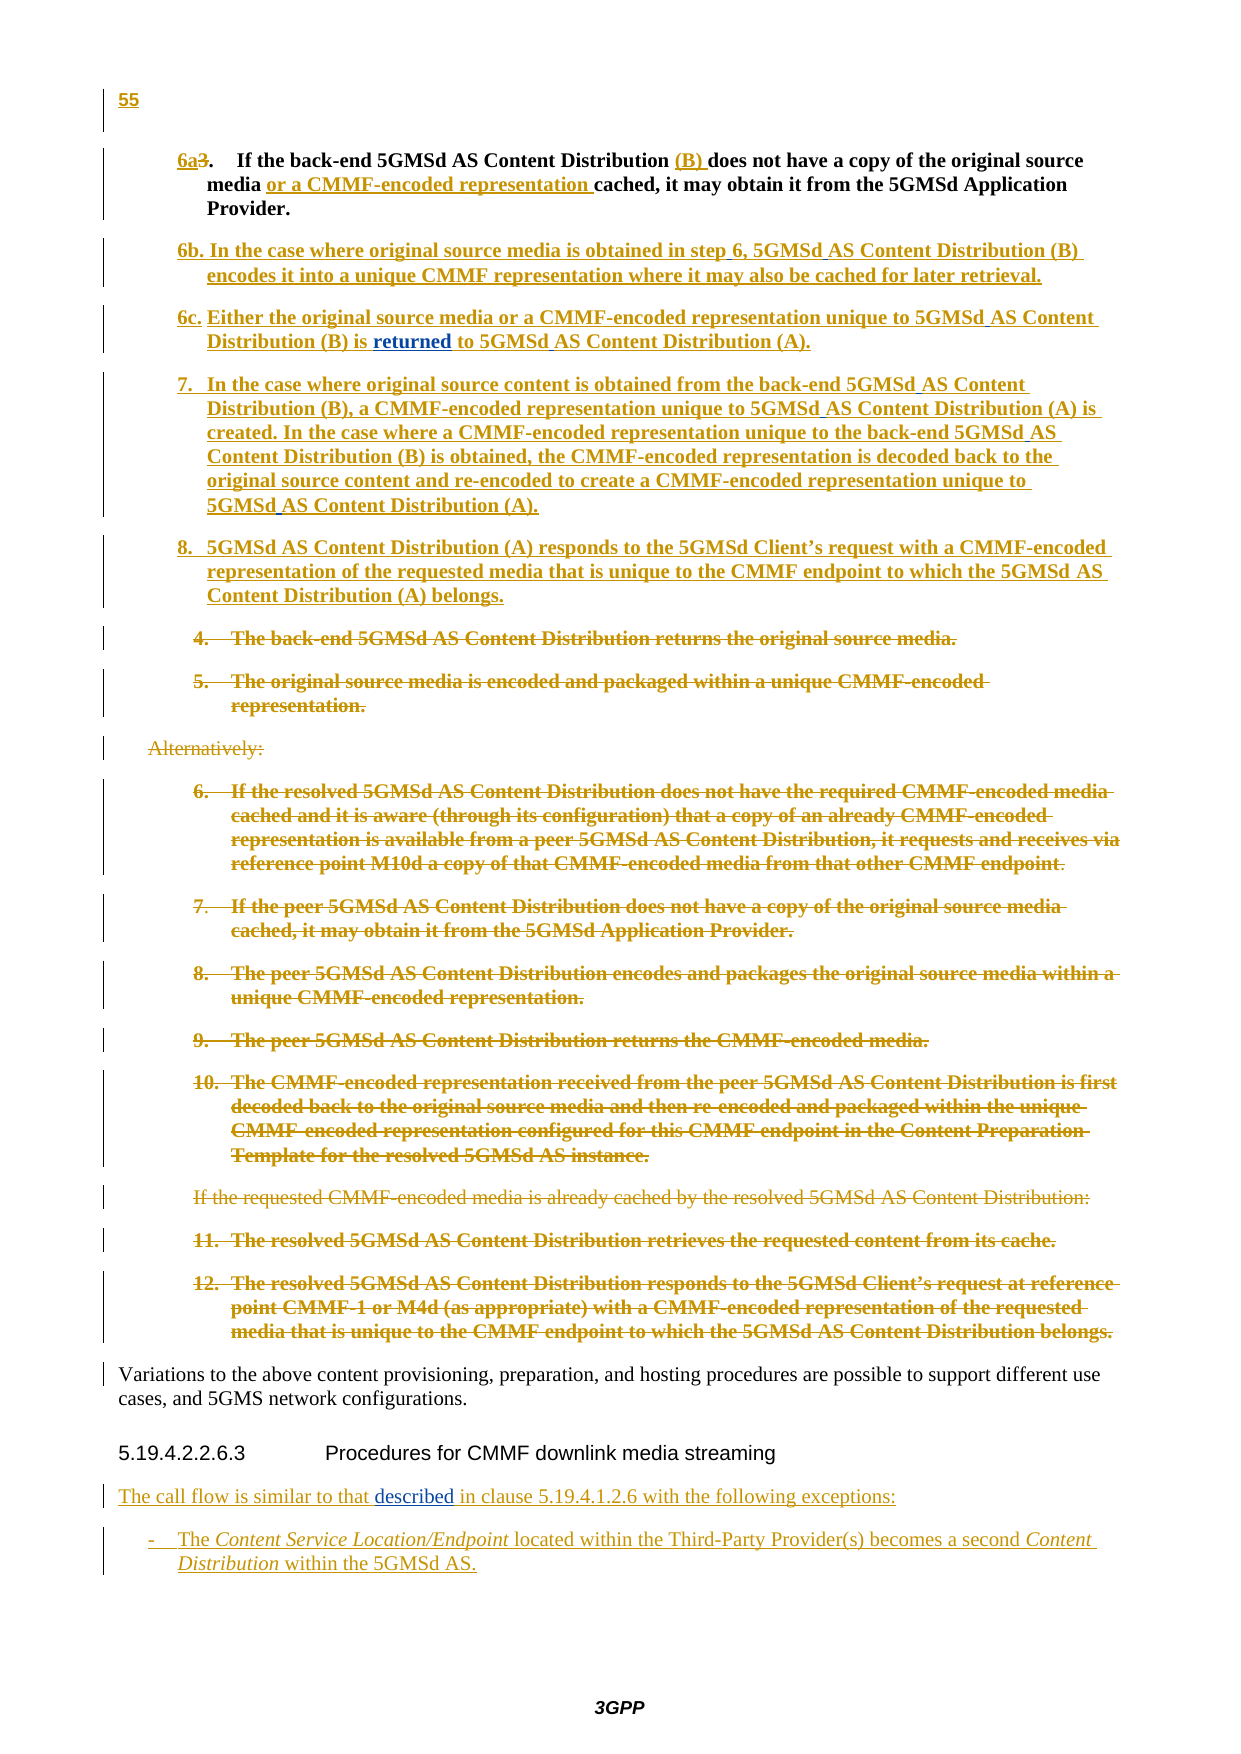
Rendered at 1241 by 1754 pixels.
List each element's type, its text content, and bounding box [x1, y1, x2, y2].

text . If the back-end 5GMSd AS Content Distribution does not have a copy of the original source media cached, it may obtain it from the 5GMSd Application Provider. [177, 147, 1122, 220]
text Variations to the above content provisioning, preparation, and hosting procedures are possible to support different use cases, and 5GMS network configurations. [118, 1362, 1122, 1410]
subtitle 5.19.4.2.2.6.3 Procedures for CMMF downlink media streaming [118, 1441, 1122, 1465]
